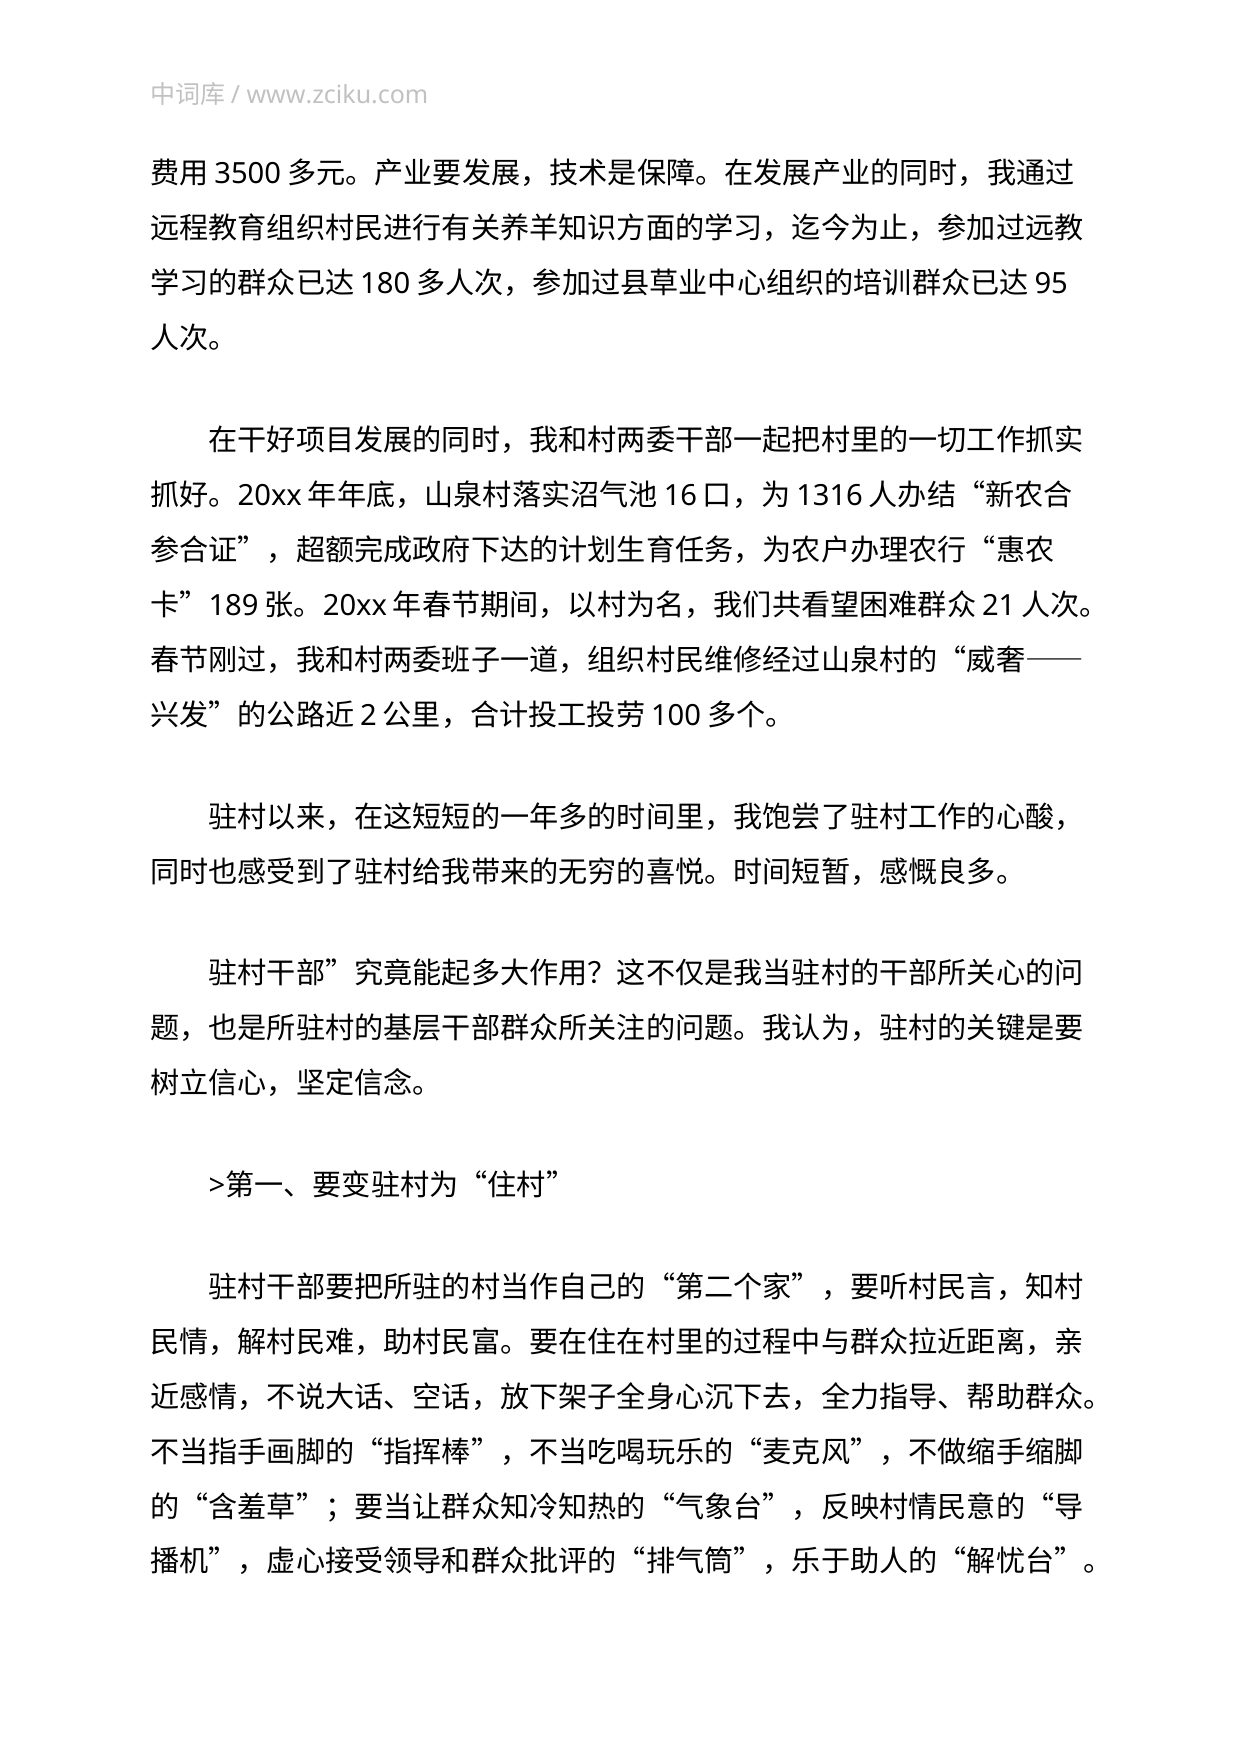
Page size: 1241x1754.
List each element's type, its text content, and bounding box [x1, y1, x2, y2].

text 在干好项目发展的同时，我和村两委干部一起把村里的一切工作抓实抓好。20xx年年底，山泉村落实沼气池16口，为1316人办结“新农合参合证”，超额完成政府下达的计划生育任务，为农户办理农行“惠农卡”189张。20xx年春节期间，以村为名，我们共看望困难群众21人次。春节刚过，我和村两委班子一道，组织村民维修经过山泉村的“威奢——兴发”的公路近2公里，合计投工投劳100多个。 [150, 417, 1090, 734]
text 驻村以来，在这短短的一年多的时间里，我饱尝了驻村工作的心酸，同时也感受到了驻村给我带来的无穷的喜悦。时间短暂，感慨良多。 [150, 793, 1090, 891]
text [150, 1263, 1090, 1580]
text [150, 150, 1090, 357]
text >第一、要变驻村为“住村” [150, 1162, 1090, 1204]
text 驻村干部”究竟能起多大作用？这不仅是我当驻村的干部所关心的问题，也是所驻村的基层干部群众所关注的问题。我认为，驻村的关键是要树立信心，坚定信念。 [150, 950, 1090, 1102]
